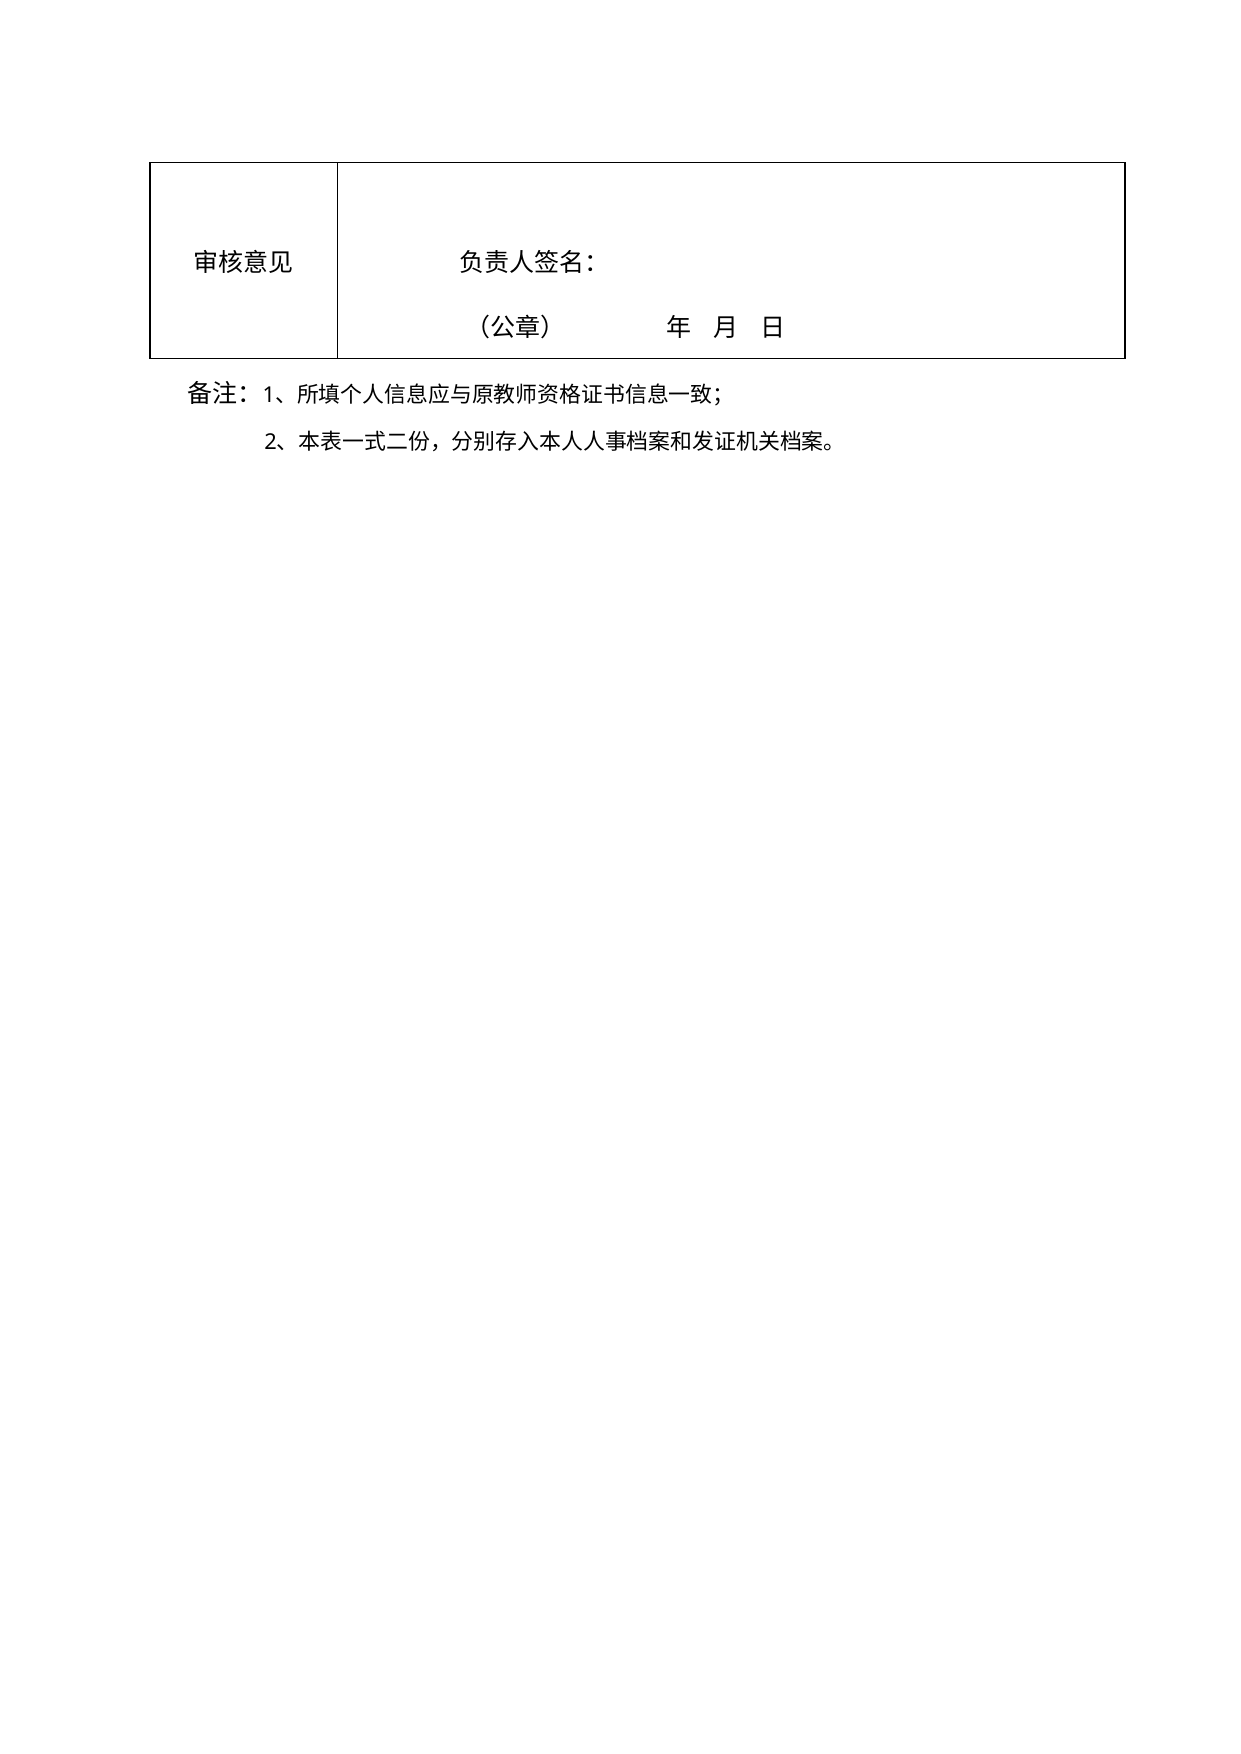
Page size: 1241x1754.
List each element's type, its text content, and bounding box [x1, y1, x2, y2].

table_cell 负责人签名： （公章） 年 月 日 [338, 163, 1124, 358]
table_cell 发证机关 审核意见 [151, 163, 337, 358]
text 备注：1、所填个人信息应与原教师资格证书信息一致； [187, 359, 1053, 424]
text 2、本表一式二份，分别存入本人人事档案和发证机关档案。 [187, 424, 1053, 457]
